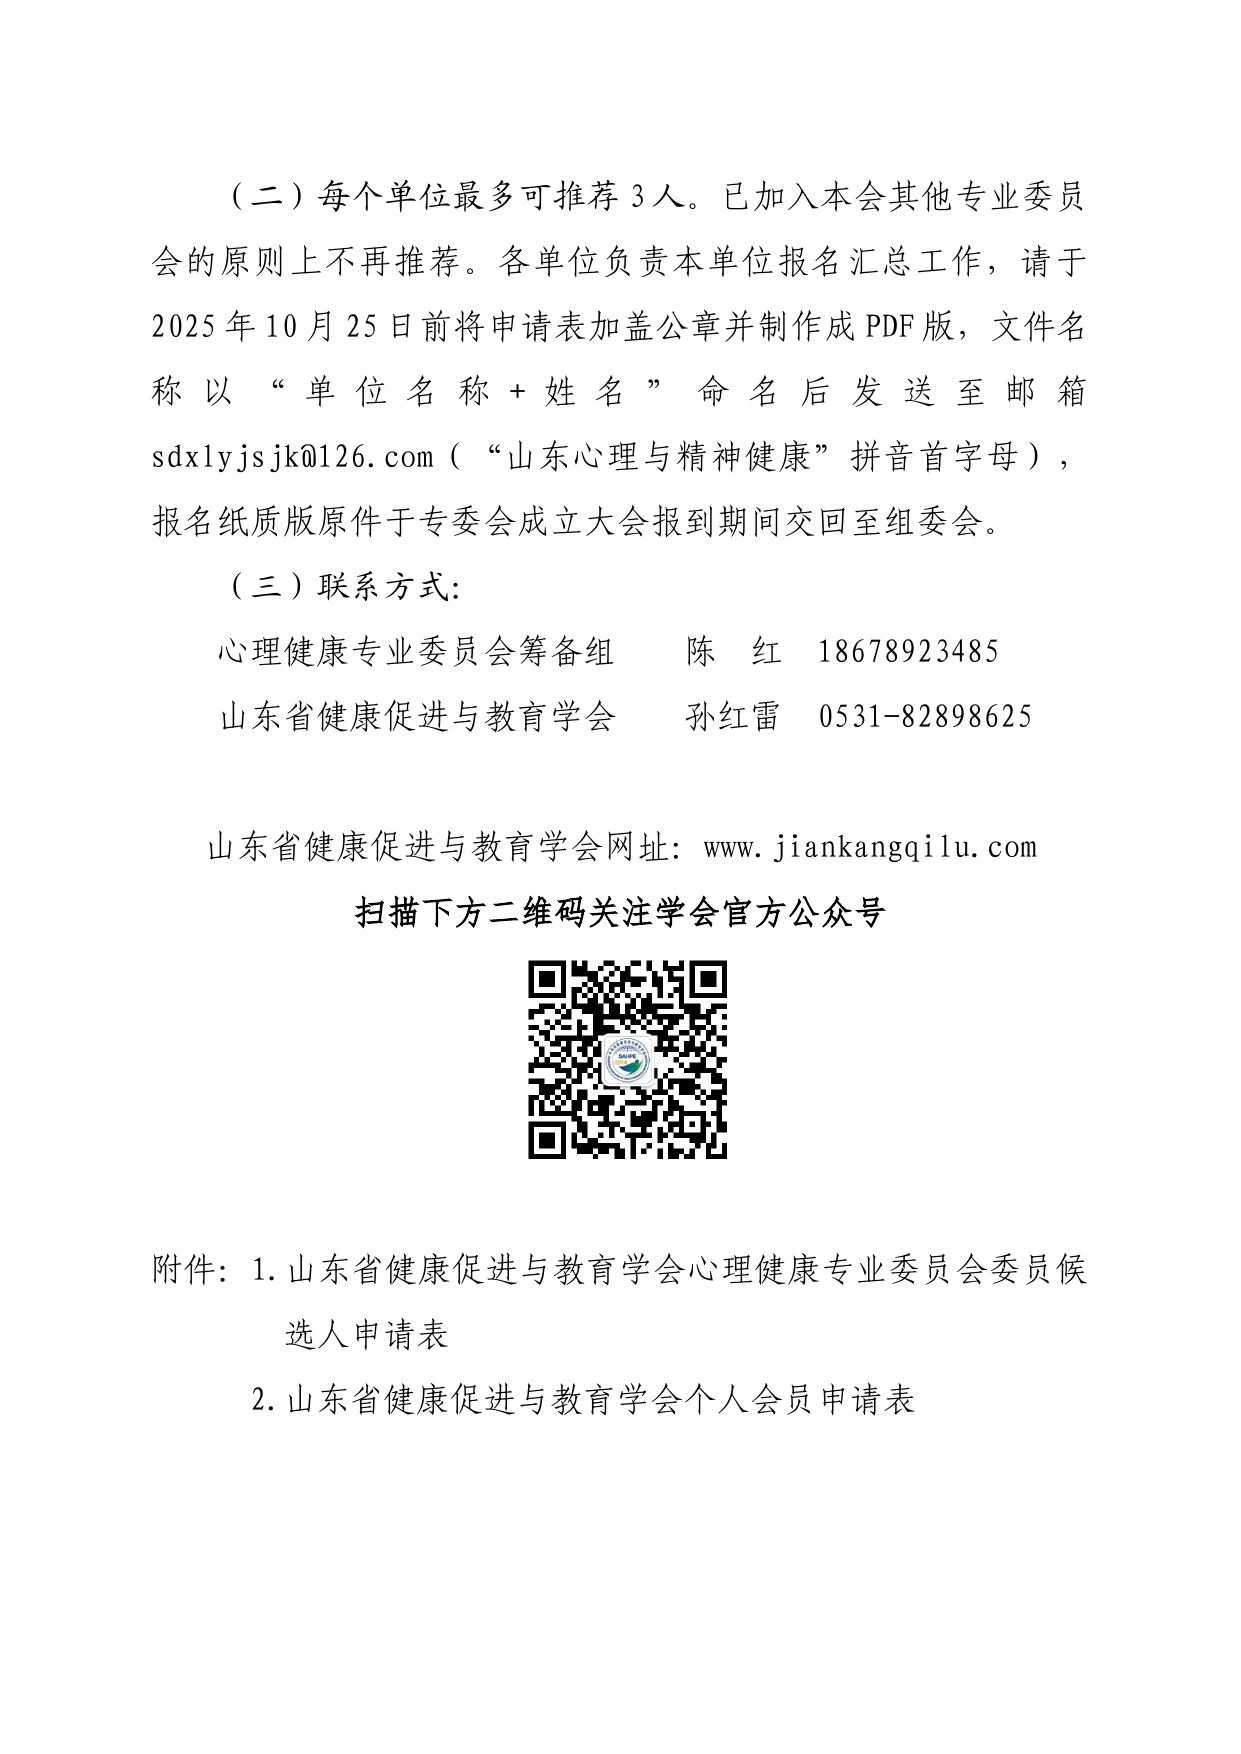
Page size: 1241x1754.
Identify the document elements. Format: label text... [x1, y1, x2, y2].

text 心理健康专业委员会筹备组 陈 红 18678923485 [150, 617, 1090, 682]
text 2.山东省健康促进与教育学会个人会员申请表 [150, 1364, 1090, 1429]
picture [512, 944, 741, 1173]
text 扫描下方二维码关注学会官方公众号 [150, 877, 1090, 942]
text 山东省健康促进与教育学会 孙红雷 0531-82898625 [150, 682, 1090, 747]
text （三）联系方式： [150, 552, 1090, 617]
text 附件：1.山东省健康促进与教育学会心理健康专业委员会委员候选人申请表 [150, 1234, 1090, 1364]
list 山东省健康促进与教育学会网址：www.jiankangqilu.com [150, 812, 1090, 877]
text （二）每个单位最多可推荐3人。已加入本会其他专业委员会的原则上不再推荐。各单位负责本单位报名汇总工作，请于2025年10月25日前将申请表加盖公章并制作成PDF版，文件名称以“单位名称+姓名”命名后发送至邮箱sdxlyjsjk@126.com（“山东心理与精神健康”拼音首字母），报名纸质版原件于专委会成立大会报到期间交回至组委会。 [150, 162, 1090, 552]
